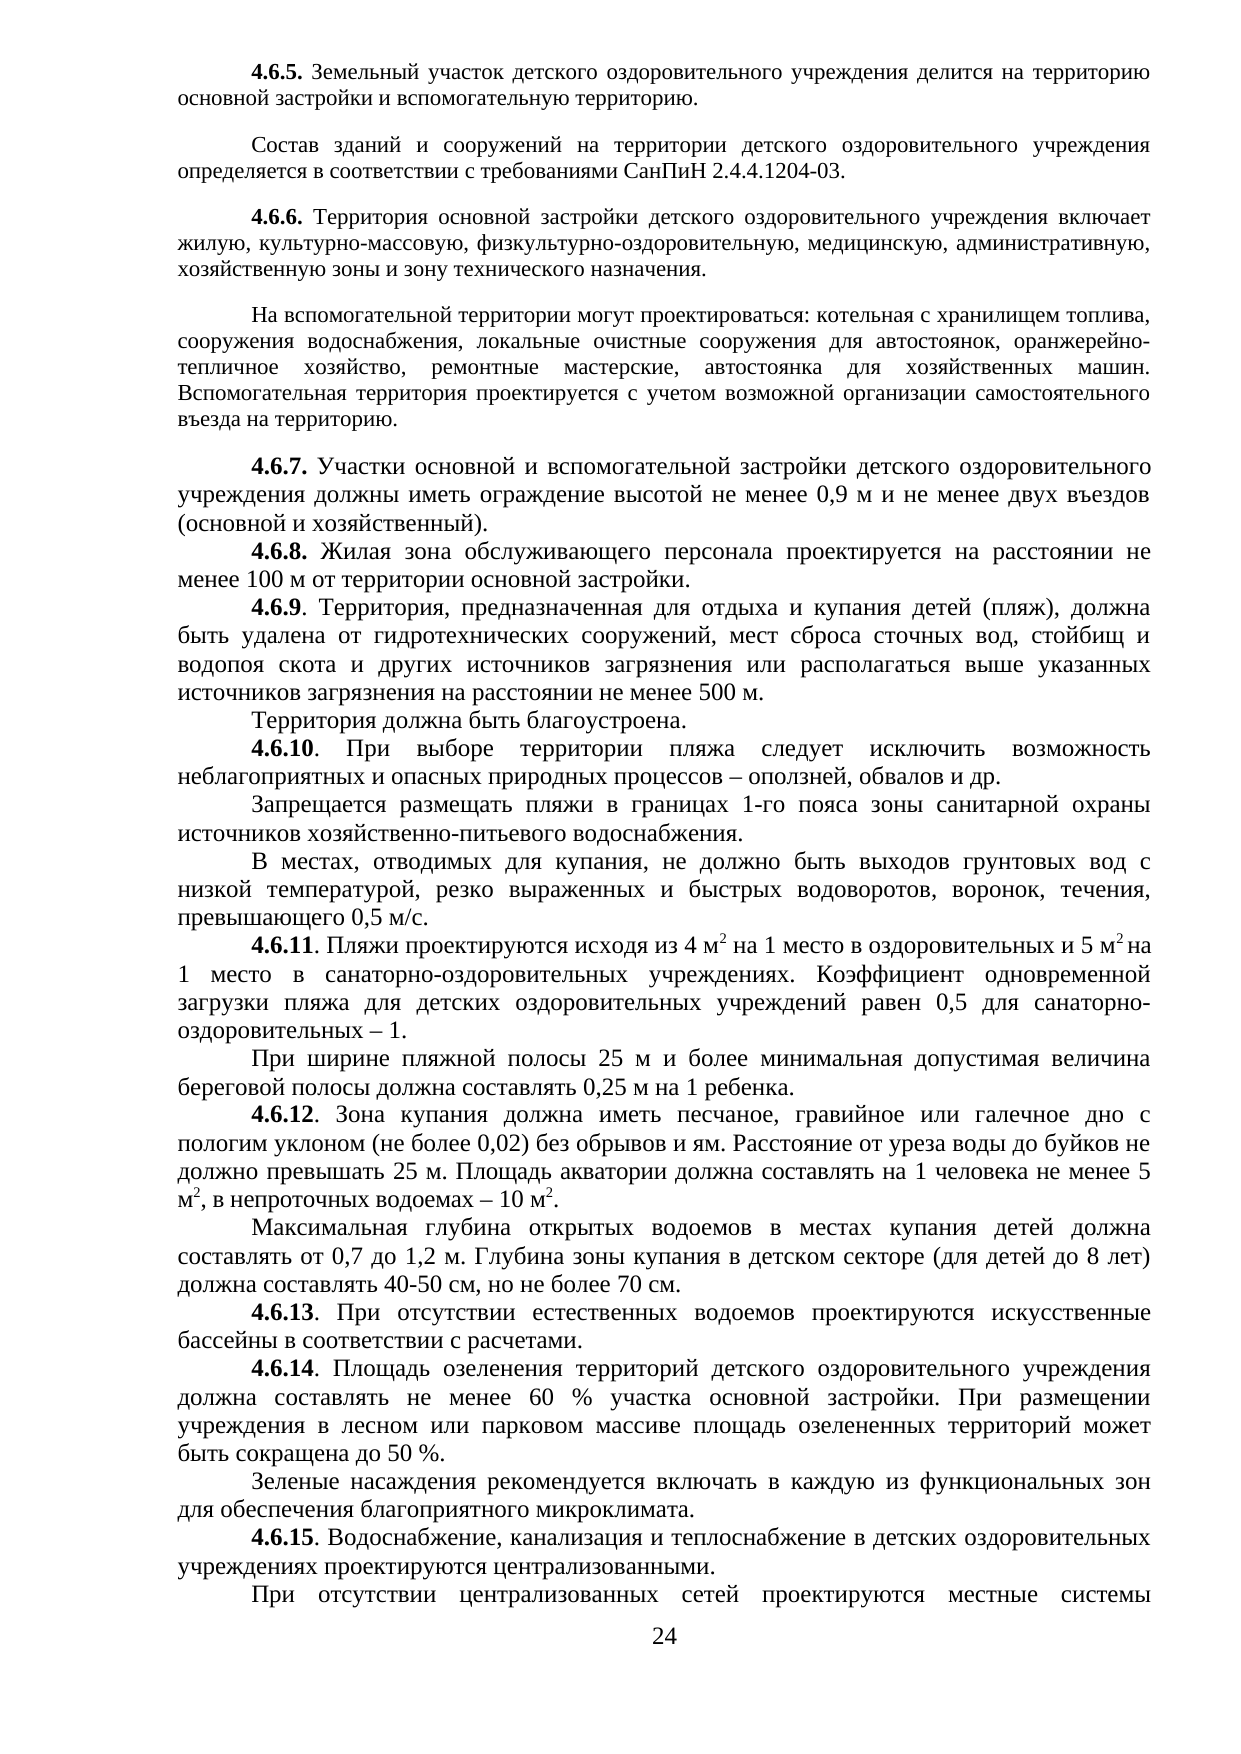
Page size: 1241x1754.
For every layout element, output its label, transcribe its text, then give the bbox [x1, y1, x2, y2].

text 4.6.7. Участки основной и вспомогательной застройки детского оздоровительного учреждения должны иметь ограждение высотой не менее и не менее двух въездов (основной и хозяйственный). [177, 452, 1152, 537]
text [177, 1579, 1152, 1608]
text При ширине пляжной полосы и более минимальная допустимая величина береговой полосы должна составлять на 1 ребенка. [177, 1044, 1152, 1100]
text Территория должна быть благоустроена. [177, 706, 1152, 734]
text 4.6.12. Зона купания должна иметь песчаное, гравийное или галечное дно с пологим уклоном (не более 0,02) без обрывов и ям. Расстояние от уреза воды до буйков не должно превышать . Площадь акватории должна составлять на 1 человека не менее , в непроточных водоемах – . [177, 1100, 1152, 1213]
text 4.6.14. Площадь озеленения территорий детского оздоровительного учреждения должна составлять не менее 60 % участка основной застройки. При размещении учреждения в лесном или парковом массиве площадь озелененных территорий может быть сокращена до 50 %. [177, 1354, 1152, 1467]
text 4.6.6. Территория основной застройки детского оздоровительного учреждения включает жилую, культурно-массовую, физкультурно-оздоровительную, медицинскую, административную, хозяйственную зоны и зону технического назначения. [177, 204, 1152, 281]
text 4.6.5. Земельный участок детского оздоровительного учреждения делится на территорию основной застройки и вспомогательную территорию. [177, 59, 1152, 111]
text 4.6.11. Пляжи проектируются исходя из на 1 место в оздоровительных и на 1 место в санаторно-оздоровительных учреждениях. Коэффициент одновременной загрузки пляжа для детских оздоровительных учреждений равен 0,5 для санаторно-оздоровительных – 1. [177, 931, 1152, 1044]
text Зеленые насаждения рекомендуется включать в каждую из функциональных зон для обеспечения благоприятного микроклимата. [177, 1467, 1152, 1523]
text 4.6.15. Водоснабжение, канализация и теплоснабжение в детских оздоровительных учреждениях проектируются централизованными. [177, 1523, 1152, 1579]
text На вспомогательной территории могут проектироваться: котельная с хранилищем топлива, сооружения водоснабжения, локальные очистные сооружения для автостоянок, оранжерейно-тепличное хозяйство, ремонтные мастерские, автостоянка для хозяйственных машин. Вспомогательная территория проектируется с учетом возможной организации самостоятельного въезда на территорию. [177, 302, 1152, 431]
text Состав зданий и сооружений на территории детского оздоровительного учреждения определяется в соответствии с требованиями СанПиН 2.4.4.1204-03. [177, 131, 1152, 183]
text 4.6.8. Жилая зона обслуживающего персонала проектируется на расстоянии не менее от территории основной застройки. [177, 537, 1152, 593]
text Максимальная глубина открытых водоемов в местах купания детей должна составлять от 0,7 до . Глубина зоны купания в детском секторе (для детей до 8 лет) должна составлять 40-, но не более . [177, 1213, 1152, 1298]
text 4.6.10. При выборе территории пляжа следует исключить возможность неблагоприятных и опасных природных процессов – оползней, обвалов и др. [177, 734, 1152, 790]
text 4.6.13. При отсутствии естественных водоемов проектируются искусственные бассейны в соответствии с расчетами. [177, 1298, 1152, 1354]
text Запрещается размещать пляжи в границах 1-го пояса зоны санитарной охраны источников хозяйственно-питьевого водоснабжения. [177, 790, 1152, 847]
text 4.6.9. Территория, предназначенная для отдыха и купания детей (пляж), должна быть удалена от гидротехнических сооружений, мест сброса сточных вод, стойбищ и водопоя скота и других источников загрязнения или располагаться выше указанных источников загрязнения на расстоянии не менее . [177, 593, 1152, 706]
text В местах, отводимых для купания, не должно быть выходов грунтовых вод с низкой температурой, резко выраженных и быстрых водоворотов, воронок, течения, превышающего 0,5 м/с. [177, 847, 1152, 931]
